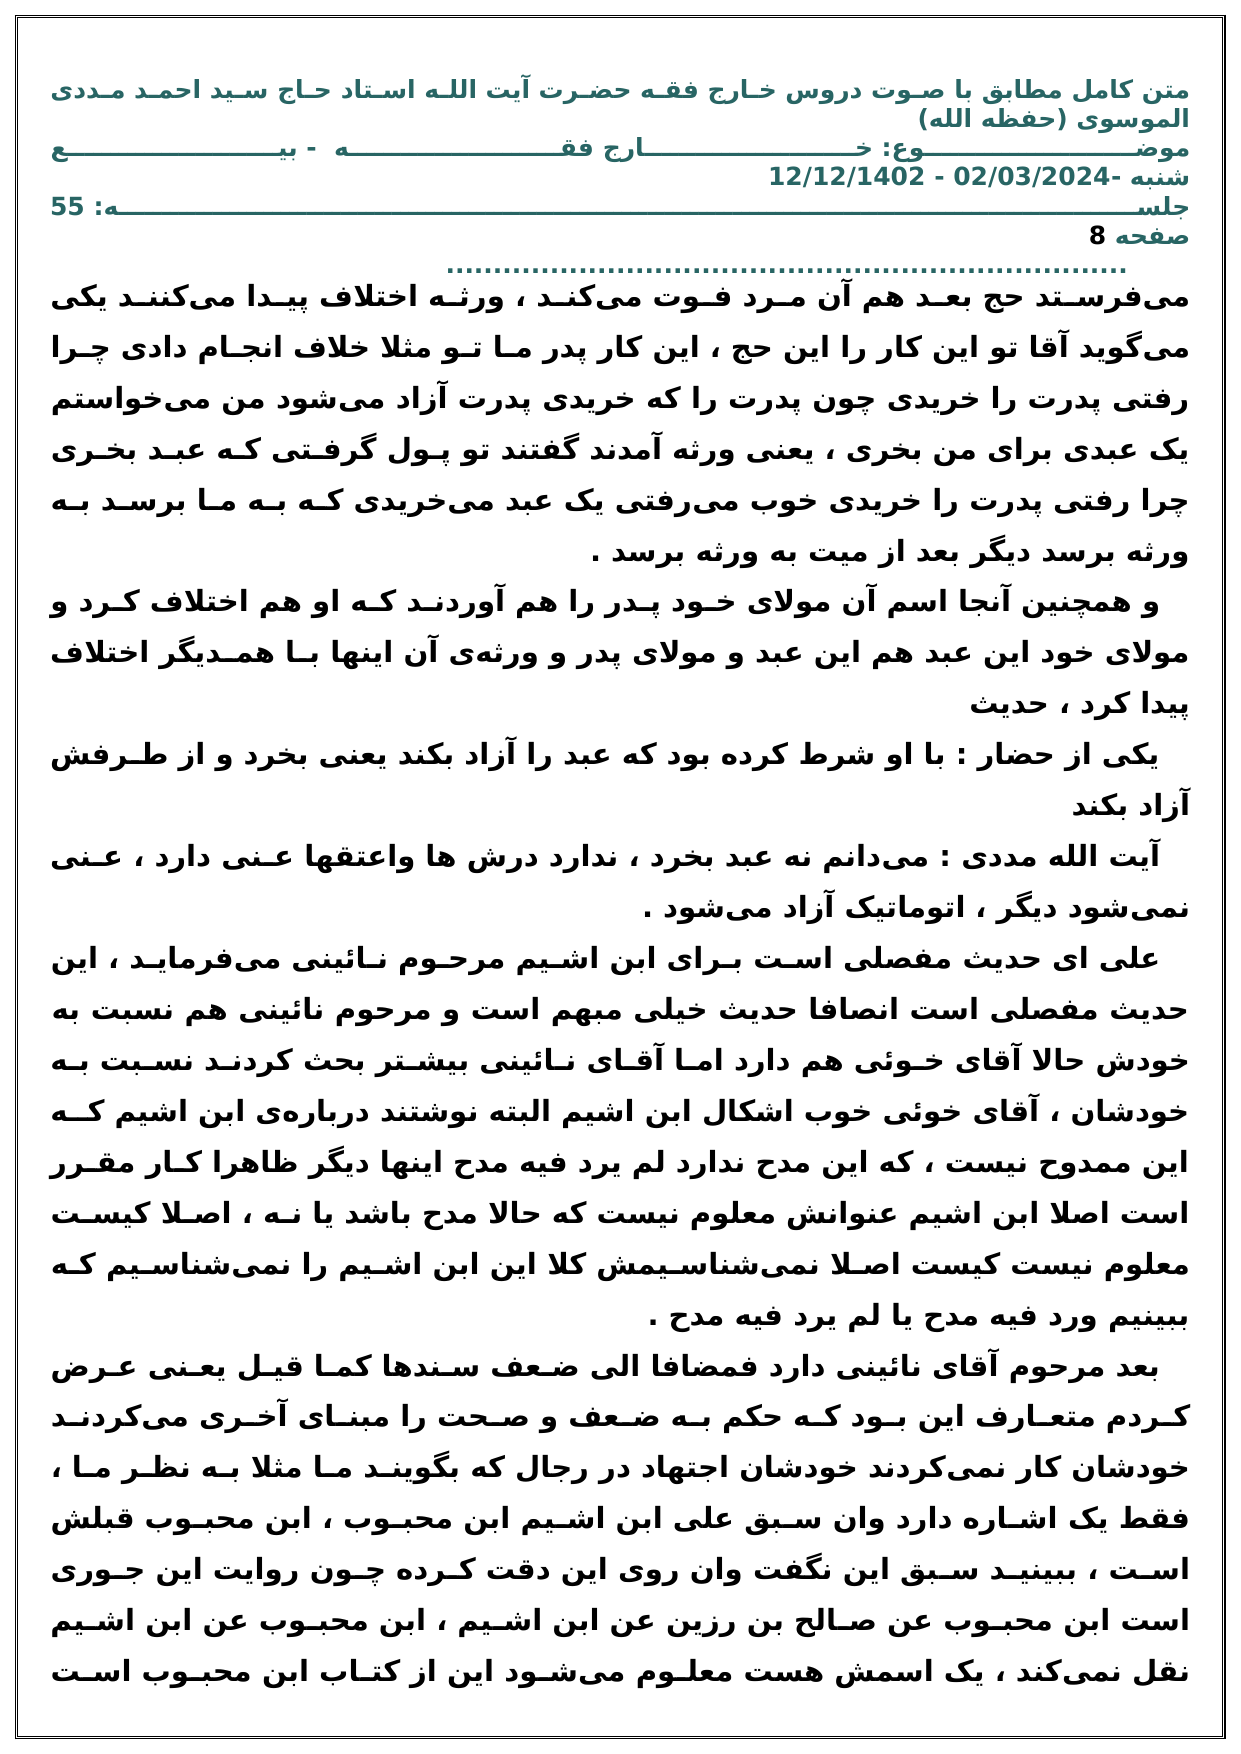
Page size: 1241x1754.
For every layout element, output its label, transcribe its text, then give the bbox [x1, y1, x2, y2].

text یکی از حضار : با او شرط کرده بود که عبد را آزاد بکند یعنی بخرد و از طرفش آزاد بکند [50, 738, 1190, 822]
text علی ای حدیث مفصلی است برای ابن اشیم مرحوم نائینی می‌فرماید ، این حدیث مفصلی است انصافا حدیث خیلی مبهم است و مرحوم نائینی هم نسبت به خودش حالا آقای خوئی هم دارد اما آقای نائینی بیشتر بحث کردند نسبت به خودشان ، آقای خوئی خوب اشکال ابن اشیم البته نوشتند درباره‌ی ابن اشیم که این ممدوح نیست ، که این مدح ندارد لم یرد فیه مدح اینها دیگر ظاهرا کار مقرر است اصلا ابن اشیم عنوانش معلوم نیست که حالا مدح باشد یا نه ، اصلا کیست معلوم نیست کیست اصلا نمی‌شناسیمش کلا این ابن اشیم را نمی‌شناسیم که ببینیم ورد فیه مدح یا لم یرد فیه مدح . [50, 941, 1190, 1332]
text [50, 1349, 1190, 1688]
text و همچنین آنجا اسم آن مولای خود پدر را هم آوردند که او هم اختلاف کرد و مولای خود این عبد هم این عبد و مولای پدر و ورثه‌ی آن اینها با همدیگر اختلاف پیدا کرد ، حدیث [50, 585, 1190, 721]
text آیت الله مددی : می‌دانم نه عبد بخرد ، ندارد درش ها واعتقها عنی دارد ، عنی نمی‌شود دیگر ، اتوماتیک آزاد می‌شود . [50, 839, 1190, 924]
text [50, 279, 1190, 568]
